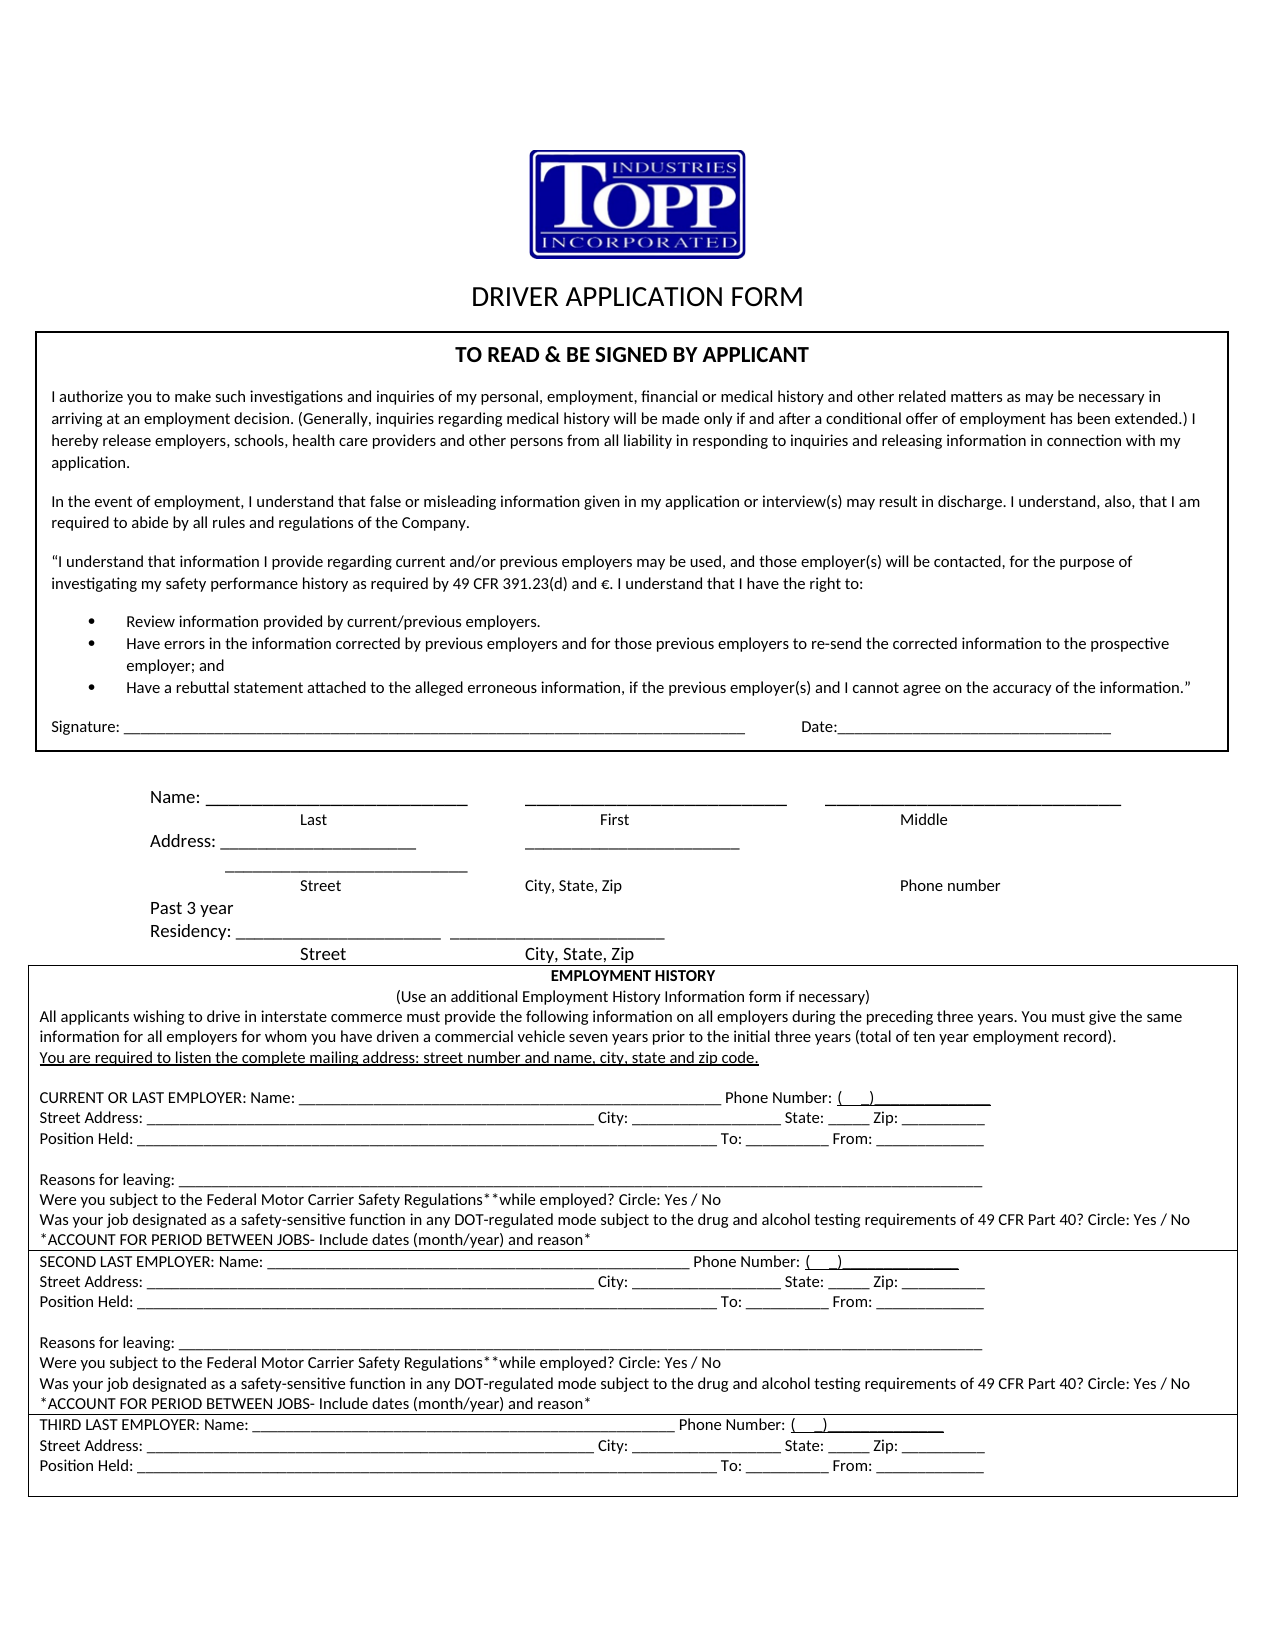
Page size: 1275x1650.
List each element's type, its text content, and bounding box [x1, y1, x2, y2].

text Past 3 year [150, 896, 1125, 919]
table_header EMPLOYMENT HISTORY (Use an additional Employment History Information form if necessary) All applicants wishing to drive in interstate commerce must provide the following information on all employers during the preceding three years. You must give the same information for all employers for whom you have driven a commercial vehicle seven years prior to the initial three years (total of ten year employment record). You are required to listen the complete mailing address: street number and name, city, state and zip code. CURRENT OR LAST EMPLOYER: Name: ___________________________________________________ Phone Number: ( _)______________ Street Address: ______________________________________________________ City: __________________ State: _____ Zip: __________ Position Held: ______________________________________________________________________ To: __________ From: _____________ Reasons for leaving: _________________________________________________________________________________________________ Were you subject to the Federal Motor Carrier Safety Regulations**while employed? Circle: Yes / No Was your job designated as a safety-sensitive function in any DOT-regulated mode subject to the drug and alcohol testing requirements of 49 CFR Part 40? Circle: Yes / No *ACCOUNT FOR PERIOD BETWEEN JOBS- Include dates (month/year) and reason* [29, 966, 1237, 1250]
text Last First Middle [150, 809, 1125, 830]
picture [529, 150, 746, 259]
list DRIVER APPLICATION FORM [150, 278, 1125, 313]
text Residency: ______________________ _______________________ [150, 919, 1125, 942]
text Name: _______________________ _______________________ __________________________ [150, 752, 1125, 809]
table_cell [29, 1415, 1237, 1496]
text Street City, State, Zip Phone number [150, 876, 1125, 896]
text Address: _____________________ _______________________ __________________________ [150, 830, 1125, 876]
text Name: _______________________ _______________________ __________________________ [150, 333, 1125, 750]
text Street City, State, Zip [150, 942, 1125, 964]
table_cell SECOND LAST EMPLOYER: Name: ___________________________________________________ Phone Number: ( _)______________ Street Address: ______________________________________________________ City: __________________ State: _____ Zip: __________ Position Held: ______________________________________________________________________ To: __________ From: _____________ Reasons for leaving: _________________________________________________________________________________________________ Were you subject to the Federal Motor Carrier Safety Regulations**while employed? Circle: Yes / No Was your job designated as a safety-sensitive function in any DOT-regulated mode subject to the drug and alcohol testing requirements of 49 CFR Part 40? Circle: Yes / No *ACCOUNT FOR PERIOD BETWEEN JOBS- Include dates (month/year) and reason* [29, 1251, 1237, 1413]
